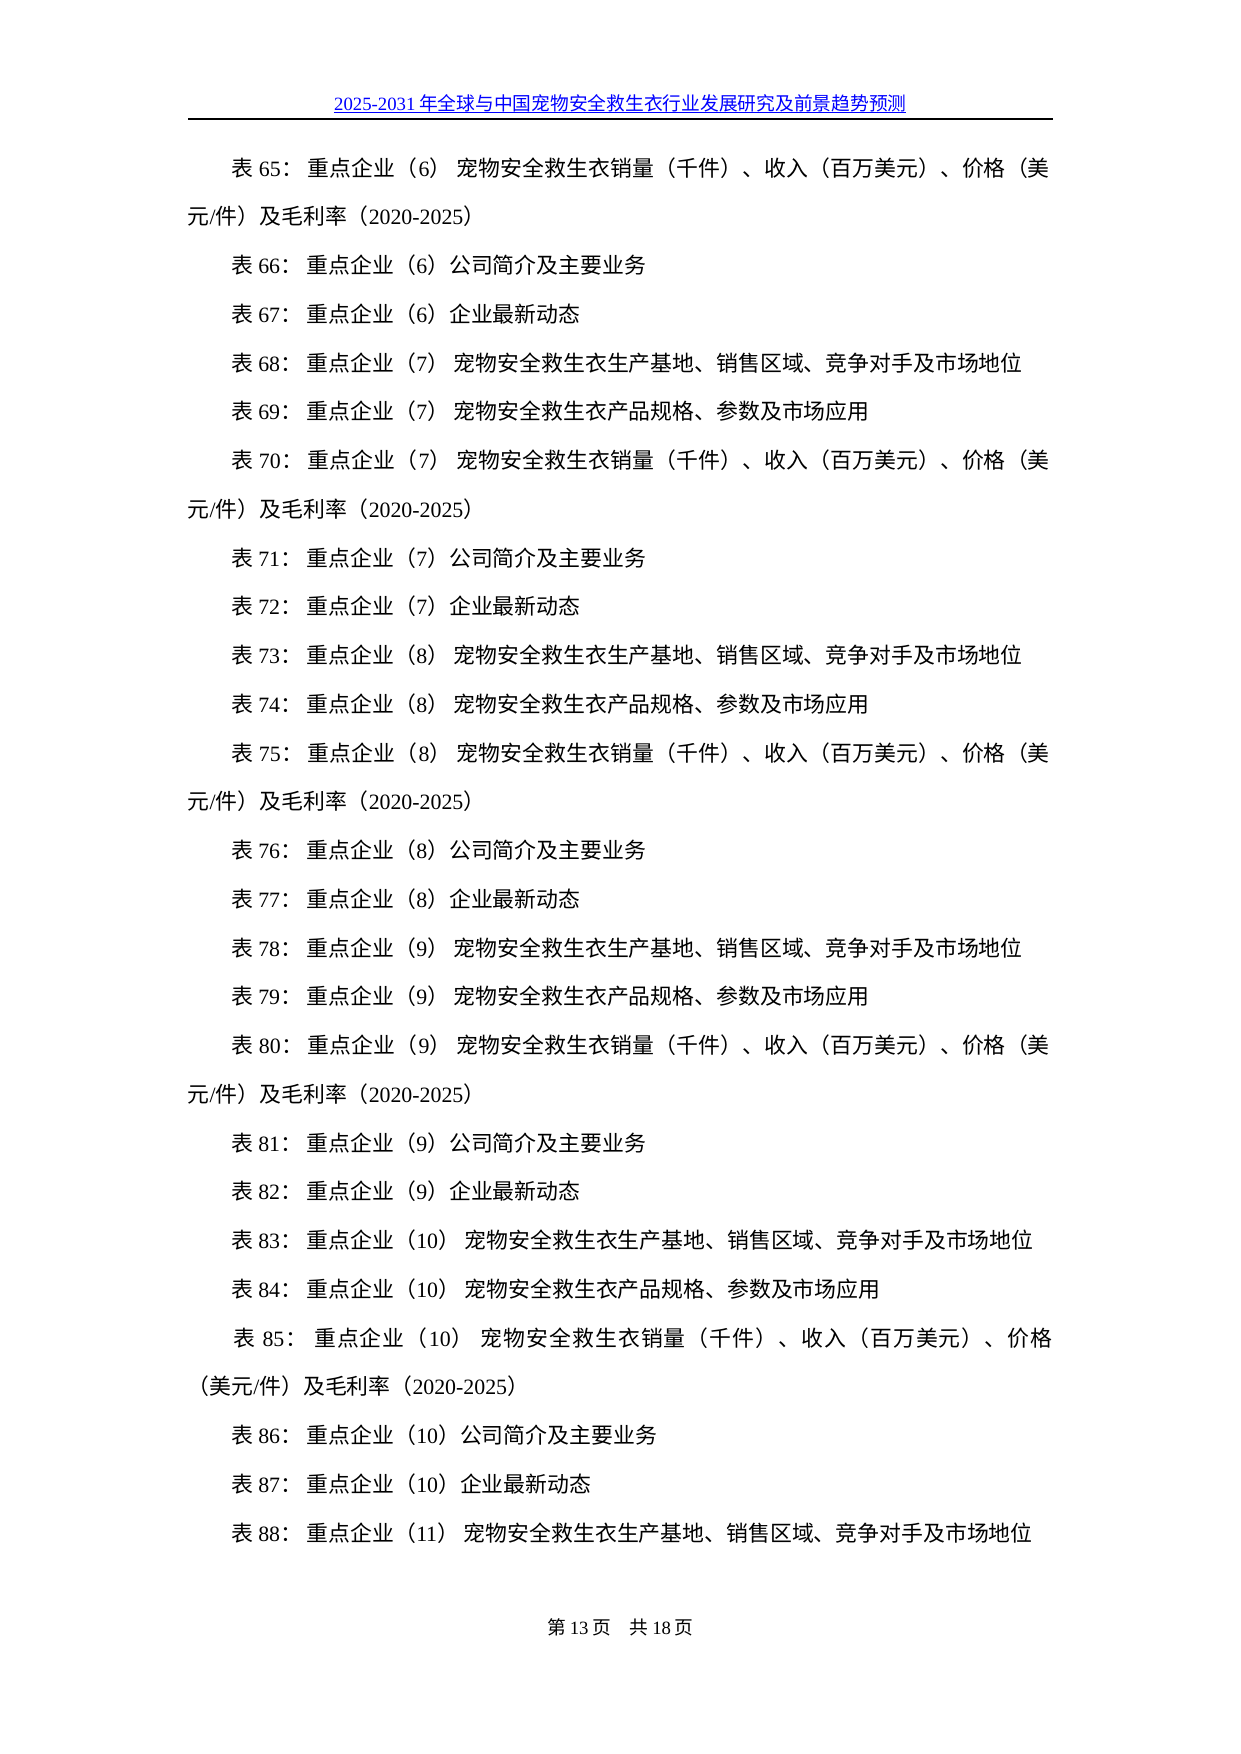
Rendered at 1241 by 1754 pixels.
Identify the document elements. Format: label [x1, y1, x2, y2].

text [187, 150, 1053, 1548]
